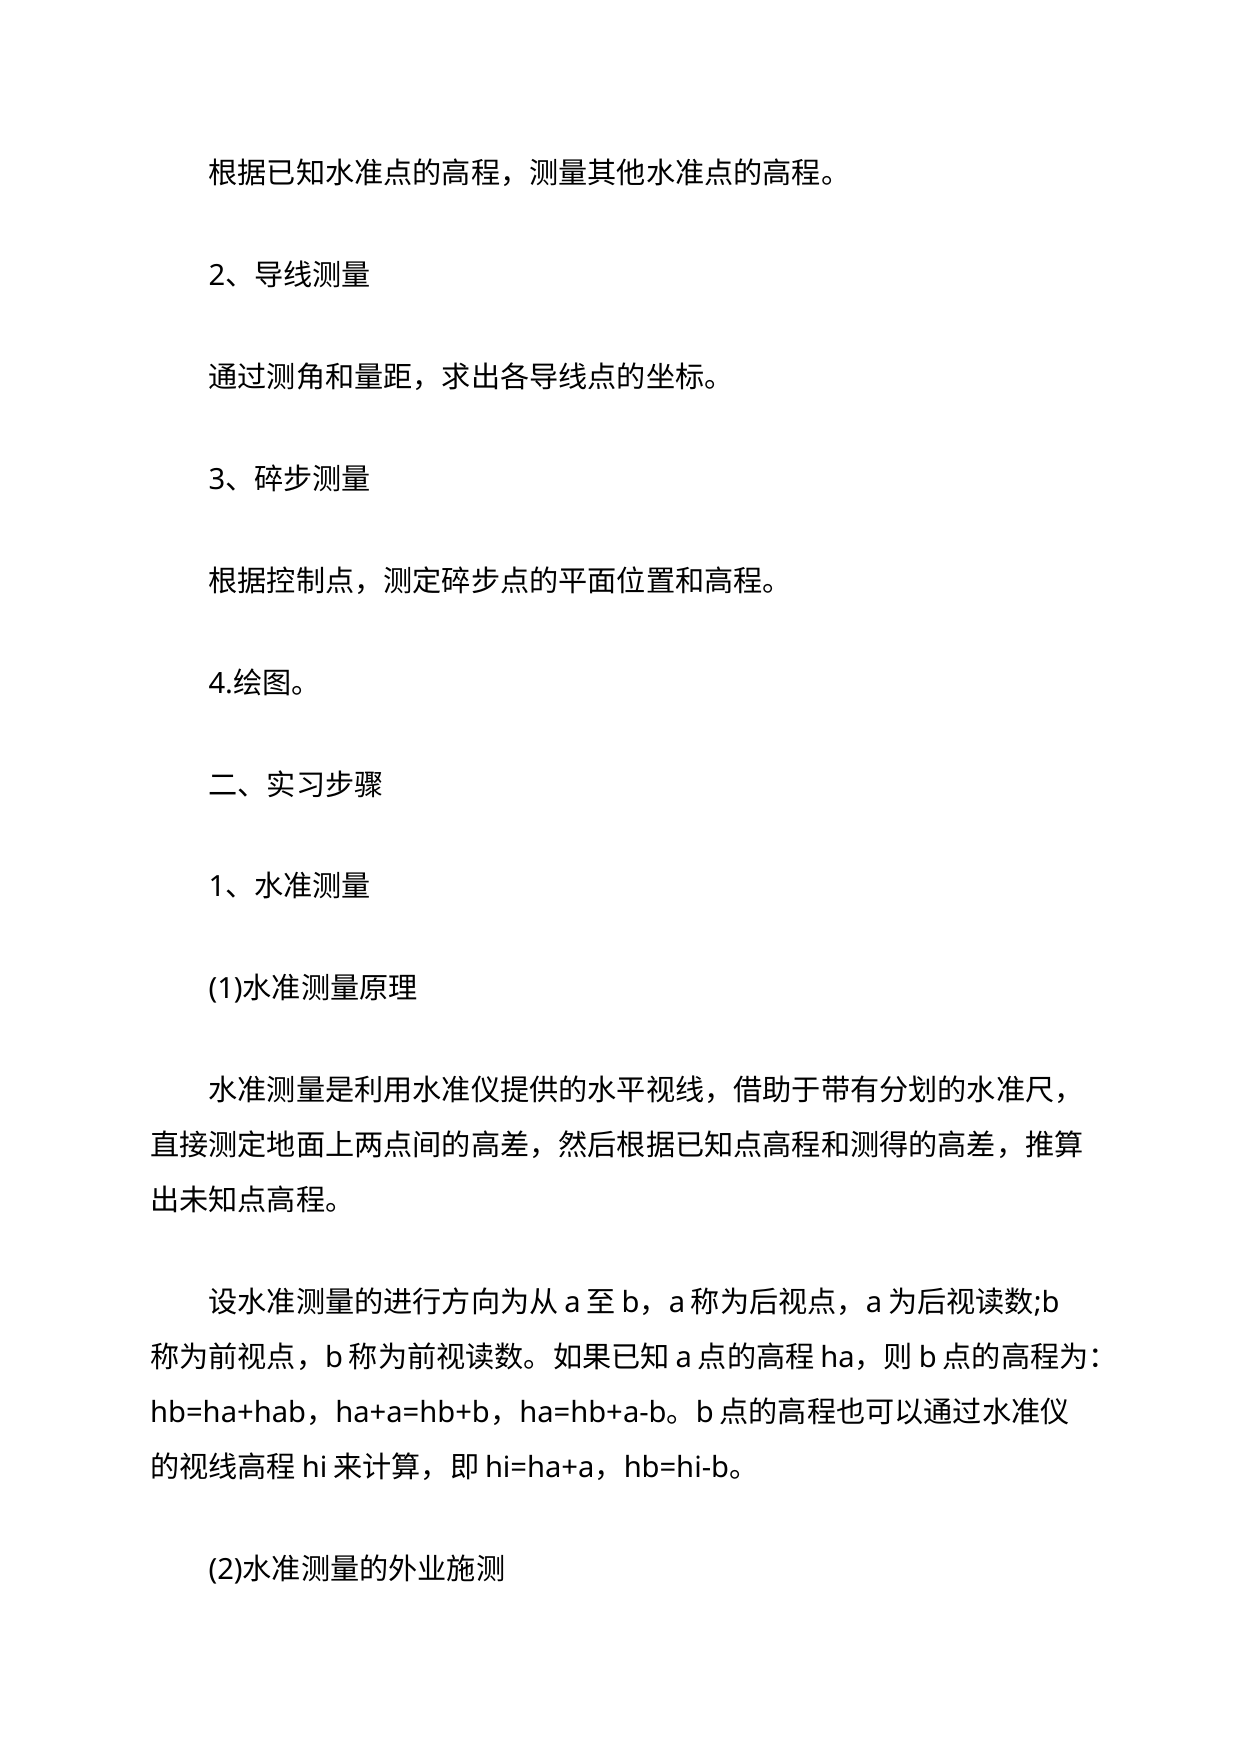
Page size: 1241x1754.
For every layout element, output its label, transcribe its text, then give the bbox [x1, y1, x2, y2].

text 根据已知水准点的高程，测量其他水准点的高程。 [150, 150, 1090, 192]
text (2)水准测量的外业施测 [150, 1546, 1090, 1588]
text 2、导线测量 [150, 252, 1090, 294]
text (1)水准测量原理 [150, 965, 1090, 1007]
text 二、实习步骤 [150, 761, 1090, 803]
text 4.绘图。 [150, 659, 1090, 702]
text 通过测角和量距，求出各导线点的坐标。 [150, 354, 1090, 396]
text 3、碎步测量 [150, 456, 1090, 498]
text 1、水准测量 [150, 863, 1090, 905]
text 设水准测量的进行方向为从a至b，a称为后视点，a为后视读数;b称为前视点，b称为前视读数。如果已知a点的高程ha，则b点的高程为：hb=ha+hab，ha+a=hb+b，ha=hb+a-b。b点的高程也可以通过水准仪的视线高程hi来计算，即hi=ha+a，hb=hi-b。 [150, 1278, 1090, 1486]
text 根据控制点，测定碎步点的平面位置和高程。 [150, 557, 1090, 600]
text 水准测量是利用水准仪提供的水平视线，借助于带有分划的水准尺，直接测定地面上两点间的高差，然后根据已知点高程和测得的高差，推算出未知点高程。 [150, 1067, 1090, 1219]
